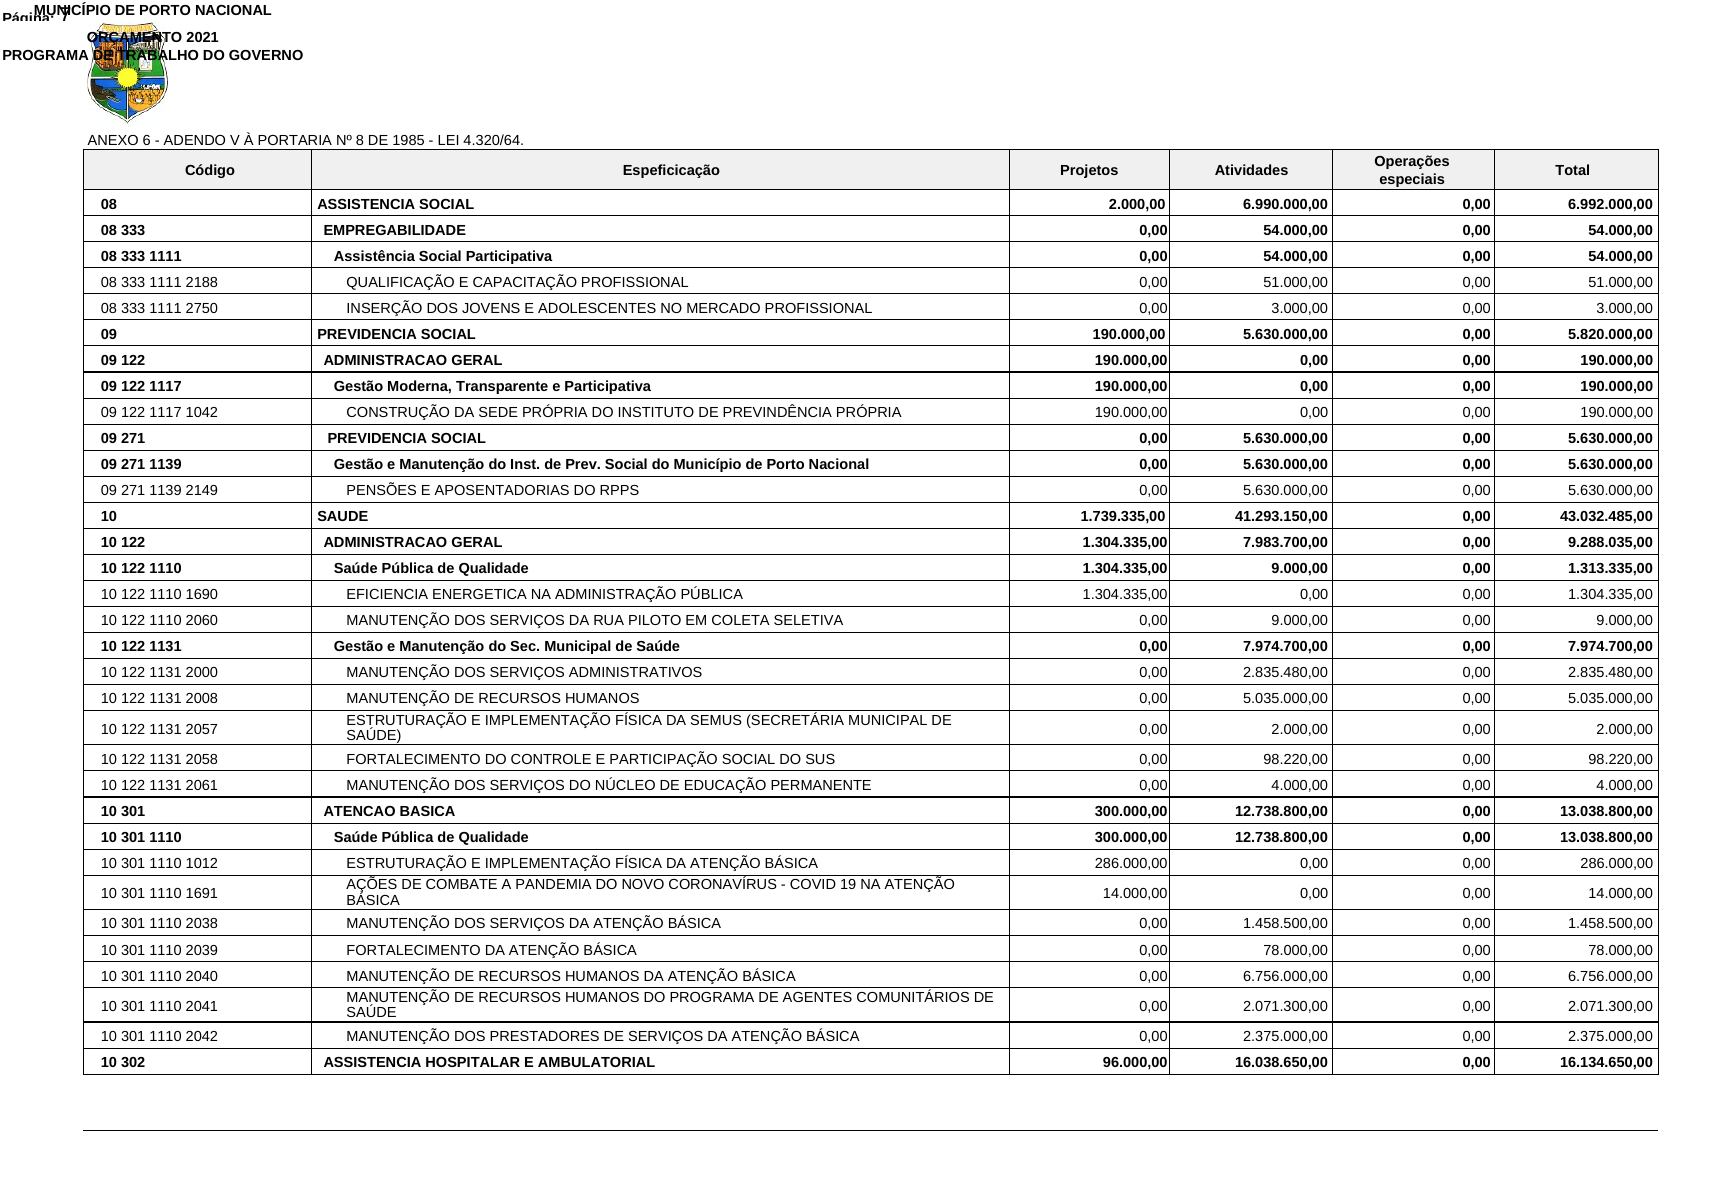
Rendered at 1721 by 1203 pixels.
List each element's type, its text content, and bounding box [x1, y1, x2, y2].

table_cell MANUTENÇÃO DOS SERVIÇOS DO NÚCLEO DE EDUCAÇÃO PERMANENTE [312, 771, 1009, 796]
table_cell ADMINISTRACAO GERAL [312, 529, 1009, 554]
table_cell 190.000,00 [1010, 320, 1169, 345]
table_cell 0,00 [1333, 581, 1494, 606]
table_cell 0,00 [1333, 373, 1494, 397]
table_cell ESTRUTURAÇÃO E IMPLEMENTAÇÃO FÍSICA DA ATENÇÃO BÁSICA [312, 850, 1009, 874]
table_header Atividades [1170, 150, 1332, 189]
table_cell 0,00 [1333, 242, 1494, 267]
table_cell 6.756.000,00 [1495, 962, 1658, 987]
table_cell 13.038.800,00 [1495, 824, 1658, 848]
table_cell 190.000,00 [1010, 399, 1169, 423]
picture [87, 22, 168, 127]
table_cell PREVIDENCIA SOCIAL [312, 320, 1009, 345]
table_cell MANUTENÇÃO DOS PRESTADORES DE SERVIÇOS DA ATENÇÃO BÁSICA [312, 1023, 1009, 1047]
table_cell 08 [84, 190, 311, 215]
table_cell 9.288.035,00 [1495, 529, 1658, 554]
table_cell 5.630.000,00 [1495, 477, 1658, 502]
table_cell 0,00 [1333, 451, 1494, 476]
picture [89, 33, 95, 40]
table_cell ATENCAO BASICA [312, 798, 1009, 822]
table_cell 16.038.650,00 [1170, 1049, 1332, 1073]
table_cell 10 122 1110 2060 [84, 607, 311, 632]
table_cell 6.990.000,00 [1170, 190, 1332, 215]
table_cell 0,00 [1333, 988, 1494, 1021]
table_cell 0,00 [1333, 745, 1494, 770]
table_cell 0,00 [1333, 529, 1494, 554]
table_cell 5.630.000,00 [1495, 451, 1658, 476]
table_cell 0,00 [1010, 659, 1169, 684]
table_cell 0,00 [1170, 373, 1332, 397]
table_cell 0,00 [1333, 555, 1494, 580]
table_cell 10 301 1110 2038 [84, 910, 311, 935]
table_cell 0,00 [1010, 607, 1169, 632]
table_header Total [1495, 150, 1658, 189]
table_cell 0,00 [1010, 633, 1169, 658]
table_cell 0,00 [1010, 771, 1169, 796]
table_cell 0,00 [1333, 477, 1494, 502]
table_cell 08 333 1111 2750 [84, 294, 311, 319]
table_cell 1.313.335,00 [1495, 555, 1658, 580]
table_cell 51.000,00 [1495, 268, 1658, 293]
table_cell 2.375.000,00 [1495, 1023, 1658, 1047]
table_cell 10 301 1110 2039 [84, 936, 311, 961]
table_cell 2.000,00 [1170, 711, 1332, 744]
table_cell 190.000,00 [1495, 399, 1658, 423]
table_cell 0,00 [1333, 320, 1494, 345]
table_cell MANUTENÇÃO DE RECURSOS HUMANOS DO PROGRAMA DE AGENTES COMUNITÁRIOS DE SAÚDE [312, 988, 1009, 1021]
table_cell 0,00 [1333, 798, 1494, 822]
table_cell 1.458.500,00 [1495, 910, 1658, 935]
table_cell 0,00 [1170, 581, 1332, 606]
table_cell 10 122 1131 2057 [84, 711, 311, 744]
table_cell 1.458.500,00 [1170, 910, 1332, 935]
table_cell 0,00 [1333, 503, 1494, 528]
table_cell 2.835.480,00 [1495, 659, 1658, 684]
table_cell 43.032.485,00 [1495, 503, 1658, 528]
table_cell 190.000,00 [1495, 373, 1658, 397]
table_cell AÇÕES DE COMBATE A PANDEMIA DO NOVO CORONAVÍRUS - COVID 19 NA ATENÇÃO BÁSICA [312, 876, 1009, 909]
table_cell 09 271 [84, 425, 311, 449]
table_cell Saúde Pública de Qualidade [312, 555, 1009, 580]
table_cell 0,00 [1010, 988, 1169, 1021]
table_cell 14.000,00 [1495, 876, 1658, 909]
table_cell SAUDE [312, 503, 1009, 528]
table_cell 10 122 1110 1690 [84, 581, 311, 606]
table_cell 0,00 [1170, 346, 1332, 371]
table_cell 51.000,00 [1170, 268, 1332, 293]
table_cell 5.035.000,00 [1495, 685, 1658, 710]
table_cell 0,00 [1010, 268, 1169, 293]
table_cell ASSISTENCIA HOSPITALAR E AMBULATORIAL [312, 1049, 1009, 1073]
table_cell 190.000,00 [1010, 373, 1169, 397]
table_cell 54.000,00 [1495, 242, 1658, 267]
table_cell 0,00 [1010, 477, 1169, 502]
table_cell 54.000,00 [1495, 216, 1658, 241]
table_cell 5.820.000,00 [1495, 320, 1658, 345]
table_cell 09 122 1117 [84, 373, 311, 397]
table_cell 6.756.000,00 [1170, 962, 1332, 987]
table_cell 2.835.480,00 [1170, 659, 1332, 684]
table_cell 9.000,00 [1170, 607, 1332, 632]
table_cell 1.304.335,00 [1010, 555, 1169, 580]
table_cell 0,00 [1010, 425, 1169, 449]
table_cell 0,00 [1333, 607, 1494, 632]
table_cell PENSÕES E APOSENTADORIAS DO RPPS [312, 477, 1009, 502]
table_cell 0,00 [1333, 824, 1494, 848]
table_header Projetos [1010, 150, 1169, 189]
table_cell 0,00 [1170, 399, 1332, 423]
table_cell 7.983.700,00 [1170, 529, 1332, 554]
table_cell 190.000,00 [1010, 346, 1169, 371]
table_cell 1.739.335,00 [1010, 503, 1169, 528]
table_cell 0,00 [1333, 685, 1494, 710]
table_cell Gestão Moderna, Transparente e Participativa [312, 373, 1009, 397]
table_cell 0,00 [1010, 216, 1169, 241]
table_cell 10 122 1131 2061 [84, 771, 311, 796]
table_cell 98.220,00 [1170, 745, 1332, 770]
table_cell 0,00 [1010, 294, 1169, 319]
table_cell 0,00 [1333, 711, 1494, 744]
table_cell 7.974.700,00 [1170, 633, 1332, 658]
table_cell 12.738.800,00 [1170, 824, 1332, 848]
table_cell 10 301 1110 1012 [84, 850, 311, 874]
table_cell 0,00 [1170, 850, 1332, 874]
table_cell 0,00 [1333, 771, 1494, 796]
table_cell 09 122 [84, 346, 311, 371]
table_cell 0,00 [1333, 268, 1494, 293]
table_cell 300.000,00 [1010, 824, 1169, 848]
table_cell 1.304.335,00 [1010, 529, 1169, 554]
table_cell 0,00 [1333, 425, 1494, 449]
table_cell ESTRUTURAÇÃO E IMPLEMENTAÇÃO FÍSICA DA SEMUS (SECRETÁRIA MUNICIPAL DE SAÚDE) [312, 711, 1009, 744]
table_cell 0,00 [1333, 294, 1494, 319]
table_cell 08 333 1111 [84, 242, 311, 267]
table_header Código [84, 150, 311, 189]
table_cell 0,00 [1333, 850, 1494, 874]
table_cell 5.630.000,00 [1170, 477, 1332, 502]
table_cell 09 [84, 320, 311, 345]
table_cell 10 301 [84, 798, 311, 822]
table_cell Gestão e Manutenção do Sec. Municipal de Saúde [312, 633, 1009, 658]
table_cell 1.304.335,00 [1495, 581, 1658, 606]
table_cell 16.134.650,00 [1495, 1049, 1658, 1073]
table_cell 0,00 [1010, 910, 1169, 935]
table_cell EMPREGABILIDADE [312, 216, 1009, 241]
table_cell 09 122 1117 1042 [84, 399, 311, 423]
table_cell 0,00 [1010, 685, 1169, 710]
table_cell 10 122 [84, 529, 311, 554]
table_cell 08 333 [84, 216, 311, 241]
table_cell 12.738.800,00 [1170, 798, 1332, 822]
table_cell 14.000,00 [1010, 876, 1169, 909]
table_cell 4.000,00 [1170, 771, 1332, 796]
table_cell FORTALECIMENTO DA ATENÇÃO BÁSICA [312, 936, 1009, 961]
table_cell ASSISTENCIA SOCIAL [312, 190, 1009, 215]
table_cell 3.000,00 [1170, 294, 1332, 319]
table_cell 10 301 1110 [84, 824, 311, 848]
table_cell 98.220,00 [1495, 745, 1658, 770]
table_cell 09 271 1139 [84, 451, 311, 476]
table_cell 0,00 [1333, 216, 1494, 241]
table_cell 9.000,00 [1495, 607, 1658, 632]
table_cell QUALIFICAÇÃO E CAPACITAÇÃO PROFISSIONAL [312, 268, 1009, 293]
table_cell 10 122 1131 2058 [84, 745, 311, 770]
table_cell 41.293.150,00 [1170, 503, 1332, 528]
table_cell 0,00 [1333, 962, 1494, 987]
table_cell 300.000,00 [1010, 798, 1169, 822]
table_cell 10 301 1110 2042 [84, 1023, 311, 1047]
table_cell 0,00 [1333, 1049, 1494, 1073]
table_cell 0,00 [1010, 242, 1169, 267]
table_cell MANUTENÇÃO DE RECURSOS HUMANOS [312, 685, 1009, 710]
table_cell 286.000,00 [1010, 850, 1169, 874]
table_cell 4.000,00 [1495, 771, 1658, 796]
table_cell 10 122 1110 [84, 555, 311, 580]
table_cell 54.000,00 [1170, 242, 1332, 267]
table_cell 0,00 [1333, 876, 1494, 909]
table_cell 0,00 [1333, 190, 1494, 215]
table_cell 2.071.300,00 [1170, 988, 1332, 1021]
table_cell CONSTRUÇÃO DA SEDE PRÓPRIA DO INSTITUTO DE PREVINDÊNCIA PRÓPRIA [312, 399, 1009, 423]
table_cell 0,00 [1010, 936, 1169, 961]
table_cell 78.000,00 [1170, 936, 1332, 961]
table_cell 0,00 [1010, 1023, 1169, 1047]
table_cell 5.630.000,00 [1495, 425, 1658, 449]
table_cell MANUTENÇÃO DOS SERVIÇOS ADMINISTRATIVOS [312, 659, 1009, 684]
table_cell MANUTENÇÃO DOS SERVIÇOS DA RUA PILOTO EM COLETA SELETIVA [312, 607, 1009, 632]
table_cell 6.992.000,00 [1495, 190, 1658, 215]
table_cell EFICIENCIA ENERGETICA NA ADMINISTRAÇÃO PÚBLICA [312, 581, 1009, 606]
table_cell 7.974.700,00 [1495, 633, 1658, 658]
table_cell ADMINISTRACAO GERAL [312, 346, 1009, 371]
table_cell 5.630.000,00 [1170, 451, 1332, 476]
table_cell 09 271 1139 2149 [84, 477, 311, 502]
table_cell MANUTENÇÃO DE RECURSOS HUMANOS DA ATENÇÃO BÁSICA [312, 962, 1009, 987]
table_cell 5.035.000,00 [1170, 685, 1332, 710]
table_cell 10 122 1131 2000 [84, 659, 311, 684]
table_cell 5.630.000,00 [1170, 320, 1332, 345]
table_header Operações especiais [1333, 150, 1494, 189]
table_cell 0,00 [1010, 711, 1169, 744]
table_cell 190.000,00 [1495, 346, 1658, 371]
table_cell 10 122 1131 [84, 633, 311, 658]
table_cell 2.375.000,00 [1170, 1023, 1332, 1047]
table_cell 0,00 [1333, 399, 1494, 423]
table_cell 78.000,00 [1495, 936, 1658, 961]
table_cell INSERÇÃO DOS JOVENS E ADOLESCENTES NO MERCADO PROFISSIONAL [312, 294, 1009, 319]
table_cell 0,00 [1170, 876, 1332, 909]
table_cell 2.000,00 [1010, 190, 1169, 215]
table_cell 08 333 1111 2188 [84, 268, 311, 293]
table_cell 10 [84, 503, 311, 528]
table_cell 10 301 1110 1691 [84, 876, 311, 909]
table_cell 0,00 [1333, 936, 1494, 961]
table_cell 10 301 1110 2041 [84, 988, 311, 1021]
table_cell 286.000,00 [1495, 850, 1658, 874]
table_cell 10 301 1110 2040 [84, 962, 311, 987]
table_cell 13.038.800,00 [1495, 798, 1658, 822]
table_cell 0,00 [1010, 962, 1169, 987]
table_cell Assistência Social Participativa [312, 242, 1009, 267]
table_cell 3.000,00 [1495, 294, 1658, 319]
table_cell 1.304.335,00 [1010, 581, 1169, 606]
table_cell 54.000,00 [1170, 216, 1332, 241]
table_cell 96.000,00 [1010, 1049, 1169, 1073]
text ANEXO 6 - ADENDO V À PORTARIA Nº 8 DE 1985 - LEI 4.320/64. [87, 132, 1671, 148]
table_cell 5.630.000,00 [1170, 425, 1332, 449]
table_cell 0,00 [1010, 745, 1169, 770]
table_cell 2.000,00 [1495, 711, 1658, 744]
table_header Espeficicação [312, 150, 1009, 189]
table_cell 0,00 [1333, 659, 1494, 684]
table_cell Saúde Pública de Qualidade [312, 824, 1009, 848]
table_cell 10 302 [84, 1049, 311, 1073]
table_cell PREVIDENCIA SOCIAL [312, 425, 1009, 449]
table_cell 0,00 [1333, 346, 1494, 371]
table_cell 0,00 [1333, 910, 1494, 935]
table_cell Gestão e Manutenção do Inst. de Prev. Social do Município de Porto Nacional [312, 451, 1009, 476]
table_cell MANUTENÇÃO DOS SERVIÇOS DA ATENÇÃO BÁSICA [312, 910, 1009, 935]
table_cell 10 122 1131 2008 [84, 685, 311, 710]
table_cell 2.071.300,00 [1495, 988, 1658, 1021]
table_cell 9.000,00 [1170, 555, 1332, 580]
table_cell 0,00 [1010, 451, 1169, 476]
table_cell FORTALECIMENTO DO CONTROLE E PARTICIPAÇÃO SOCIAL DO SUS [312, 745, 1009, 770]
table_cell 0,00 [1333, 633, 1494, 658]
table_cell 0,00 [1333, 1023, 1494, 1047]
